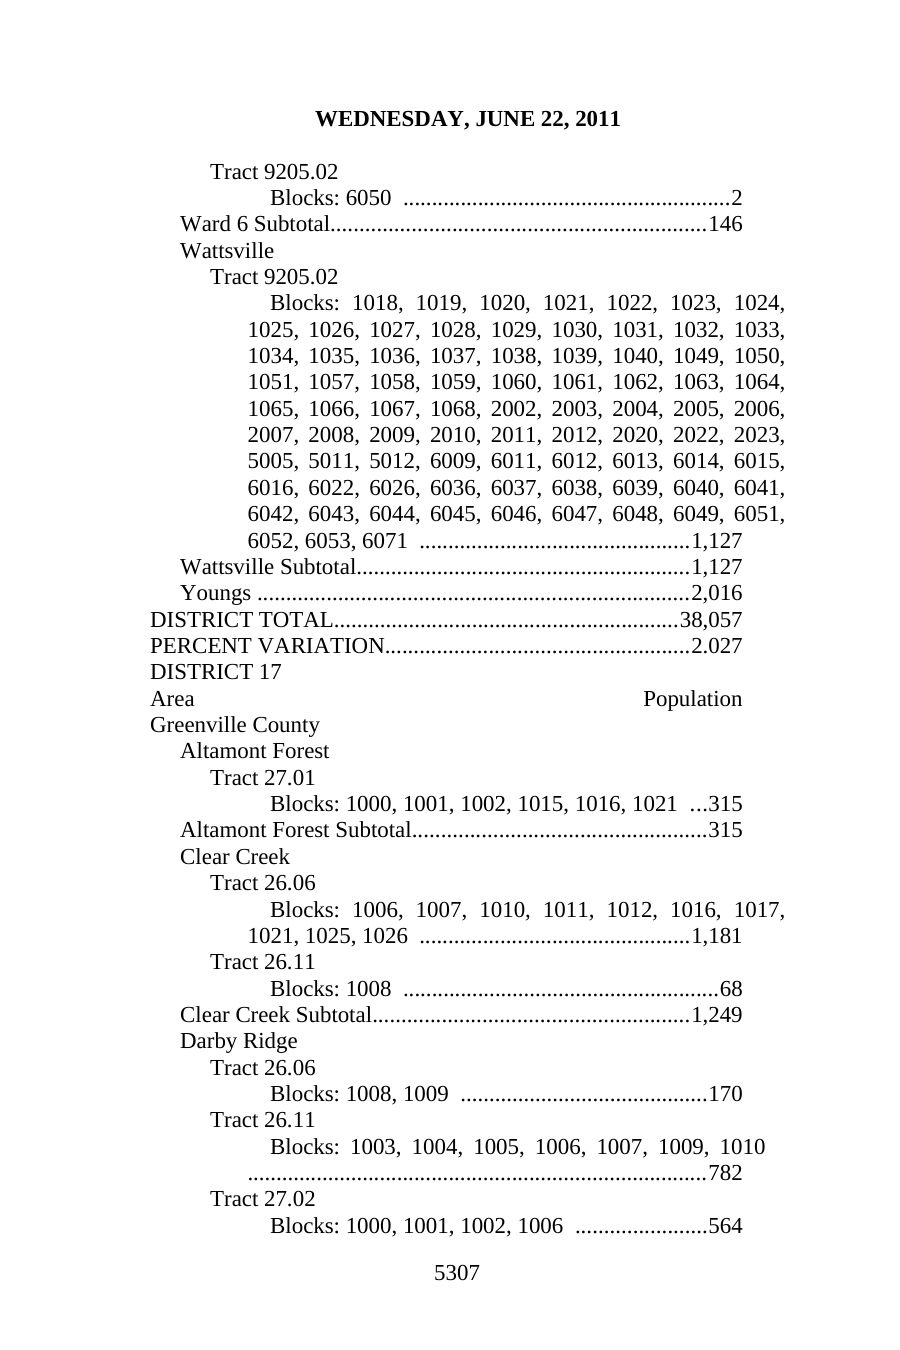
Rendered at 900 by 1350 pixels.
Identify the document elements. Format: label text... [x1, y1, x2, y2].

text Tract 26.06 [187, 869, 786, 896]
text Tract 9205.02 [187, 158, 786, 184]
text Darby Ridge [157, 1027, 786, 1054]
text Wattsville [157, 237, 786, 263]
text Tract 26.06 [187, 1054, 786, 1080]
text Youngs 2,016 [157, 579, 786, 606]
text Altamont Forest [157, 737, 786, 764]
text Tract 27.02 [187, 1186, 786, 1212]
text Ward 6 Subtotal 146 [157, 210, 786, 237]
text Blocks: 1018, 1019, 1020, 1021, 1022, 1023, 1024, 1025, 1026, 1027, 1028, 1029, 1030, 1031, 1032, 1033, 1034, 1035, 1036, 1037, 1038, 1039, 1040, 1049, 1050, 1051, 1057, 1058, 1059, 1060, 1061, 1062, 1063, 1064, 1065, 1066, 1067, 1068, 2002, 2003, 2004, 2005, 2006, 2007, 2008, 2009, 2010, 2011, 2012, 2020, 2022, 2023, 5005, 5011, 5012, 6009, 6011, 6012, 6013, 6014, 6015, 6016, 6022, 6026, 6036, 6037, 6038, 6039, 6040, 6041, 6042, 6043, 6044, 6045, 6046, 6047, 6048, 6049, 6051, 6052, 6053, 6071 1,127 [247, 289, 786, 553]
text DISTRICT 17 [127, 658, 786, 685]
text Blocks: 1000, 1001, 1002, 1015, 1016, 1021 315 [247, 790, 786, 817]
text Blocks: 1008, 1009 170 [247, 1080, 786, 1106]
text Wattsville Subtotal 1,127 [157, 553, 786, 579]
text Tract 26.11 [187, 1106, 786, 1133]
text Blocks: 1006, 1007, 1010, 1011, 1012, 1016, 1017, 1021, 1025, 1026 1,181 [247, 896, 786, 948]
text Blocks: 1000, 1001, 1002, 1006 564 [247, 1212, 786, 1238]
text Tract 27.01 [187, 764, 786, 790]
text Greenville County [127, 711, 786, 737]
text Clear Creek [157, 843, 786, 869]
text Blocks: 1003, 1004, 1005, 1006, 1007, 1009, 1010 782 [247, 1133, 786, 1186]
text Altamont Forest Subtotal 315 [157, 817, 786, 843]
text Area Population [127, 685, 786, 711]
text Blocks: 1008 68 [247, 975, 786, 1001]
text Clear Creek Subtotal 1,249 [157, 1001, 786, 1027]
text DISTRICT TOTAL 38,057 [127, 606, 786, 632]
text Blocks: 6050 2 [247, 184, 786, 210]
text Tract 9205.02 [187, 263, 786, 289]
text PERCENT VARIATION 2.027 [127, 632, 786, 658]
text Tract 26.11 [187, 948, 786, 975]
